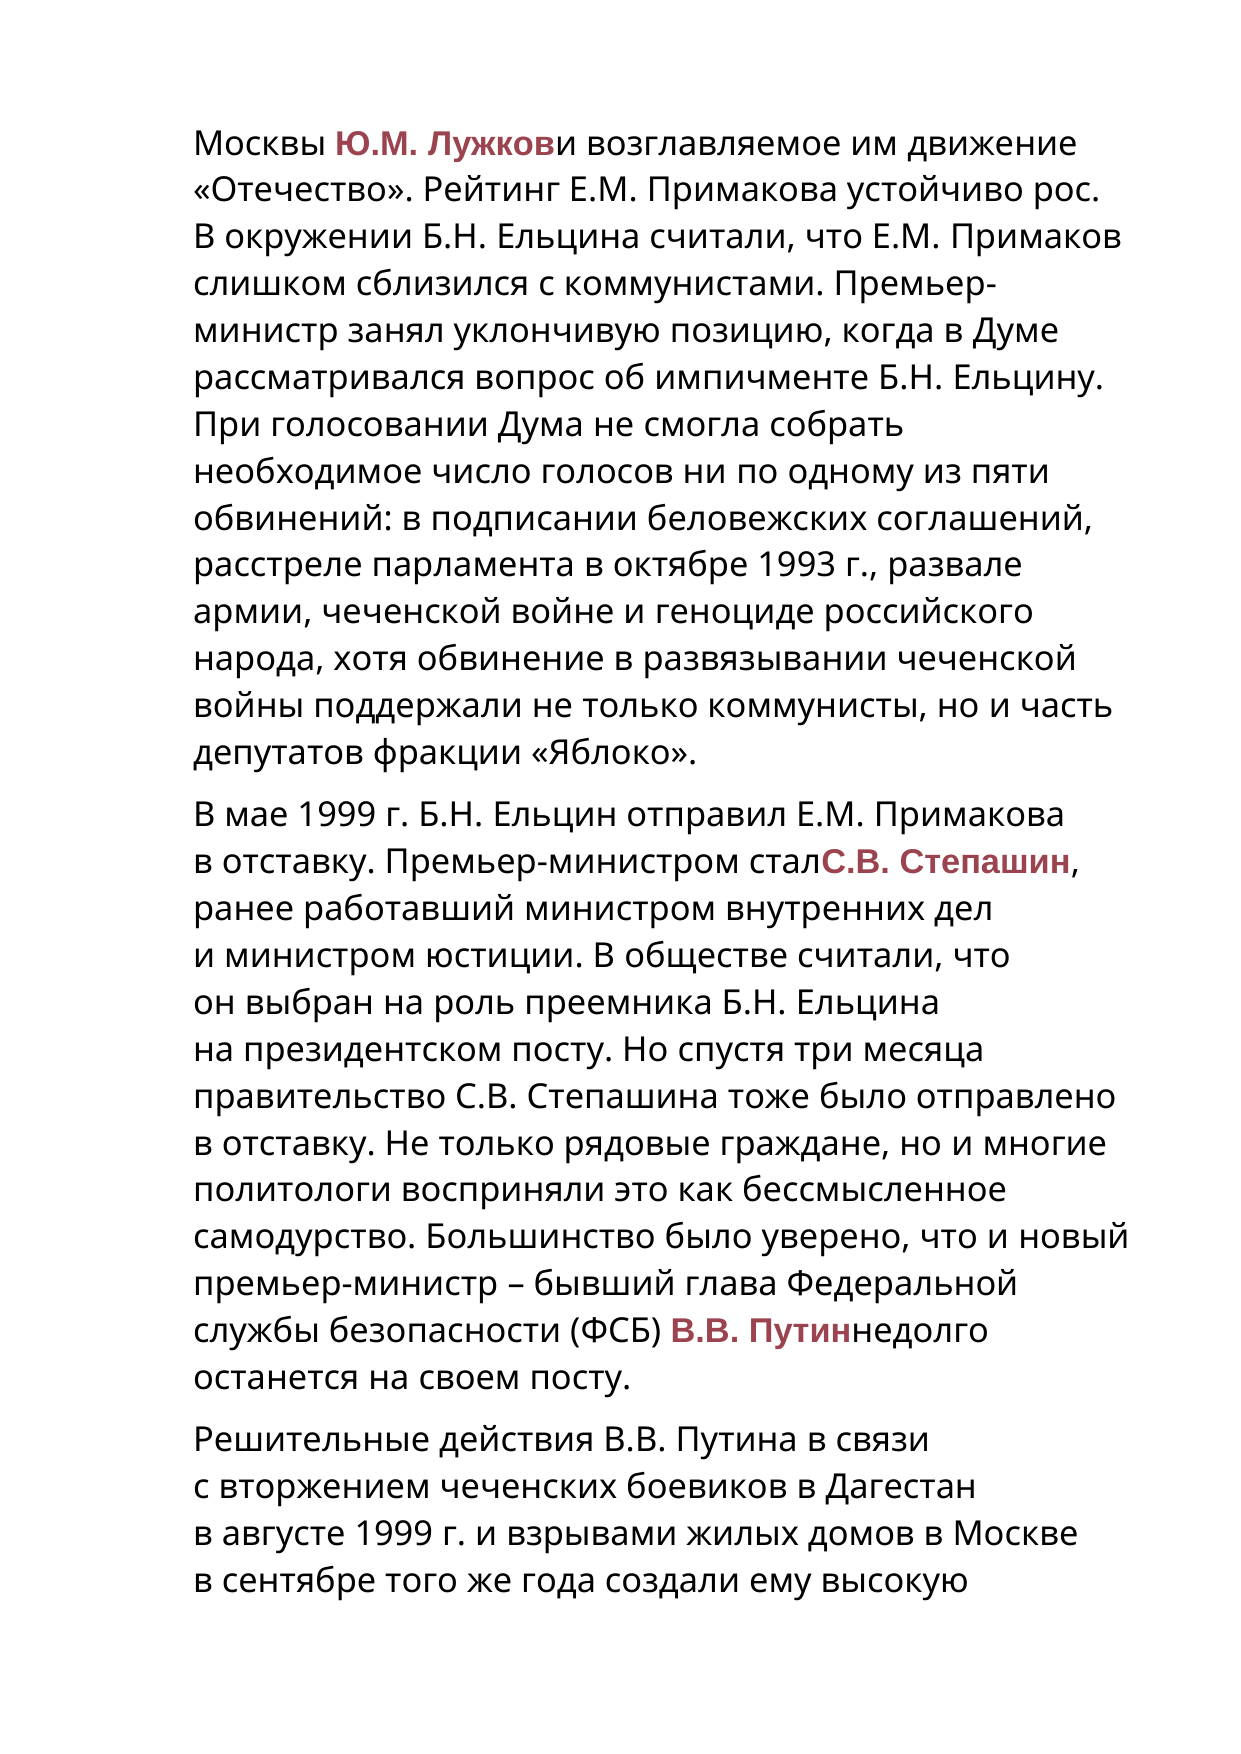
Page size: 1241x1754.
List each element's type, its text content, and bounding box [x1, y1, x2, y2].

text В мае 1999 г. Б.Н. Ельцин отправил Е.М. Примакова в отставку. Премьер-министром сталС.В. Степашин, ранее работавший министром внутренних дел и министром юстиции. В обществе считали, что он выбран на роль преемника Б.Н. Ельцина на президентском посту. Но спустя три месяца правительство С.В. Степашина тоже было отправлено в отставку. Не только рядовые граждане, но и многие политологи восприняли это как бессмысленное самодурство. Большинство было уверено, что и новый премьер-министр – бывший глава Федеральной службы безопасности (ФСБ) В.В. Путиннедолго останется на своем посту. [193, 790, 1136, 1399]
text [193, 118, 1136, 774]
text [193, 1415, 1136, 1602]
